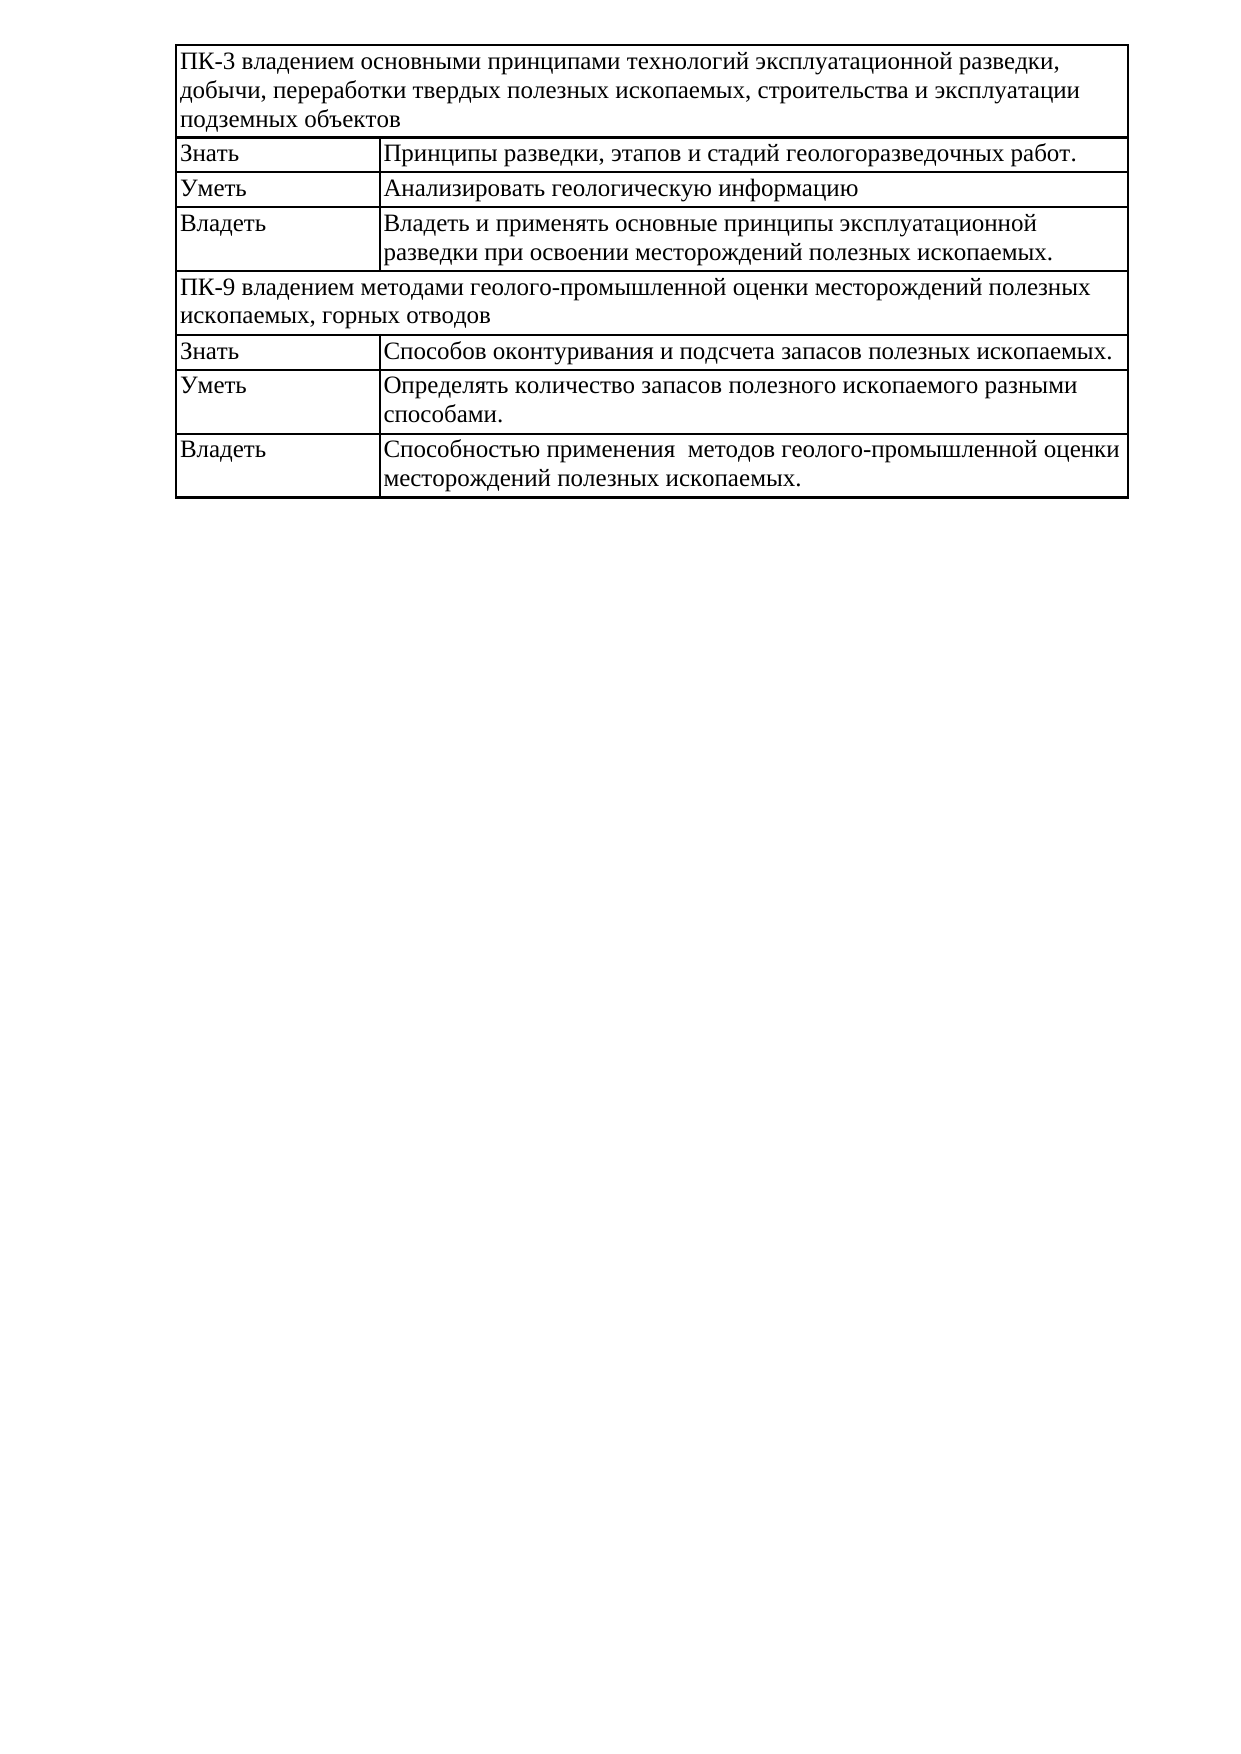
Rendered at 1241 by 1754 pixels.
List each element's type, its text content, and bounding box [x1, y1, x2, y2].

table_cell Владеть [177, 435, 379, 496]
table_header ПК-3 владением основными принципами технологий эксплуатационной разведки, добычи, переработки твердых полезных ископаемых, строительства и эксплуатации подземных объектов [177, 46, 1127, 136]
table_cell Знать [177, 139, 379, 171]
table_cell Владеть и применять основные принципы эксплуатационной разведки при освоении месторождений полезных ископаемых. [381, 208, 1127, 270]
table_cell Анализировать геологическую информацию [381, 173, 1127, 206]
table_cell Способностью применения методов геолого-промышленной оценки месторождений полезных ископаемых. [381, 435, 1127, 496]
table_cell Владеть [177, 208, 379, 270]
table_cell Определять количество запасов полезного ископаемого разными способами. [381, 371, 1127, 432]
table_cell Способов оконтуривания и подсчета запасов полезных ископаемых. [381, 336, 1127, 368]
table_cell Знать [177, 336, 379, 368]
table_cell Уметь [177, 173, 379, 206]
table_cell Уметь [177, 371, 379, 432]
table_cell Принципы разведки, этапов и стадий геологоразведочных работ. [381, 139, 1127, 171]
table_cell ПК-9 владением методами геолого-промышленной оценки месторождений полезных ископаемых, горных отводов [177, 272, 1127, 334]
